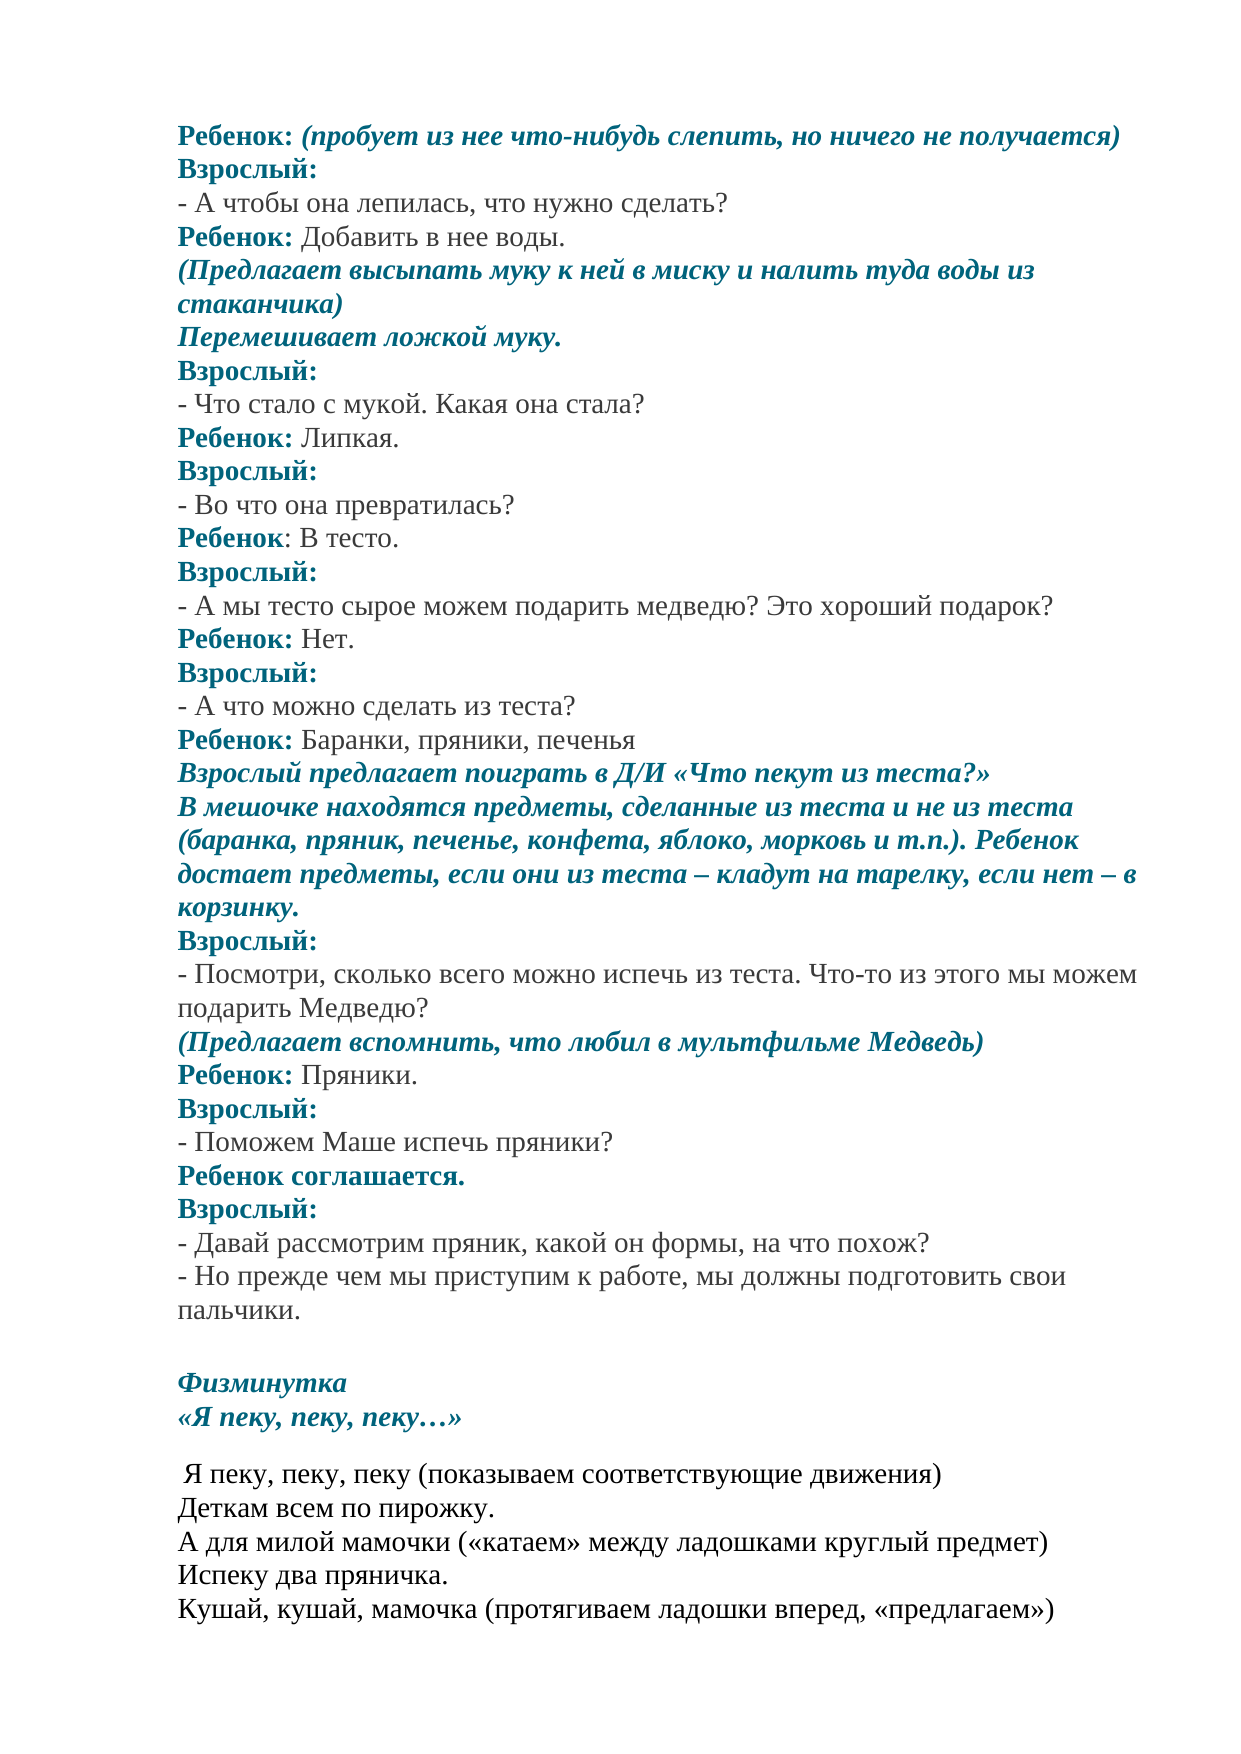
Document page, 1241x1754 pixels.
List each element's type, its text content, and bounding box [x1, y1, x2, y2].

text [177, 118, 1152, 1326]
text Физминутка «Я пеку, пеку, пеку…» [177, 1366, 1152, 1433]
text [177, 1433, 1152, 1624]
